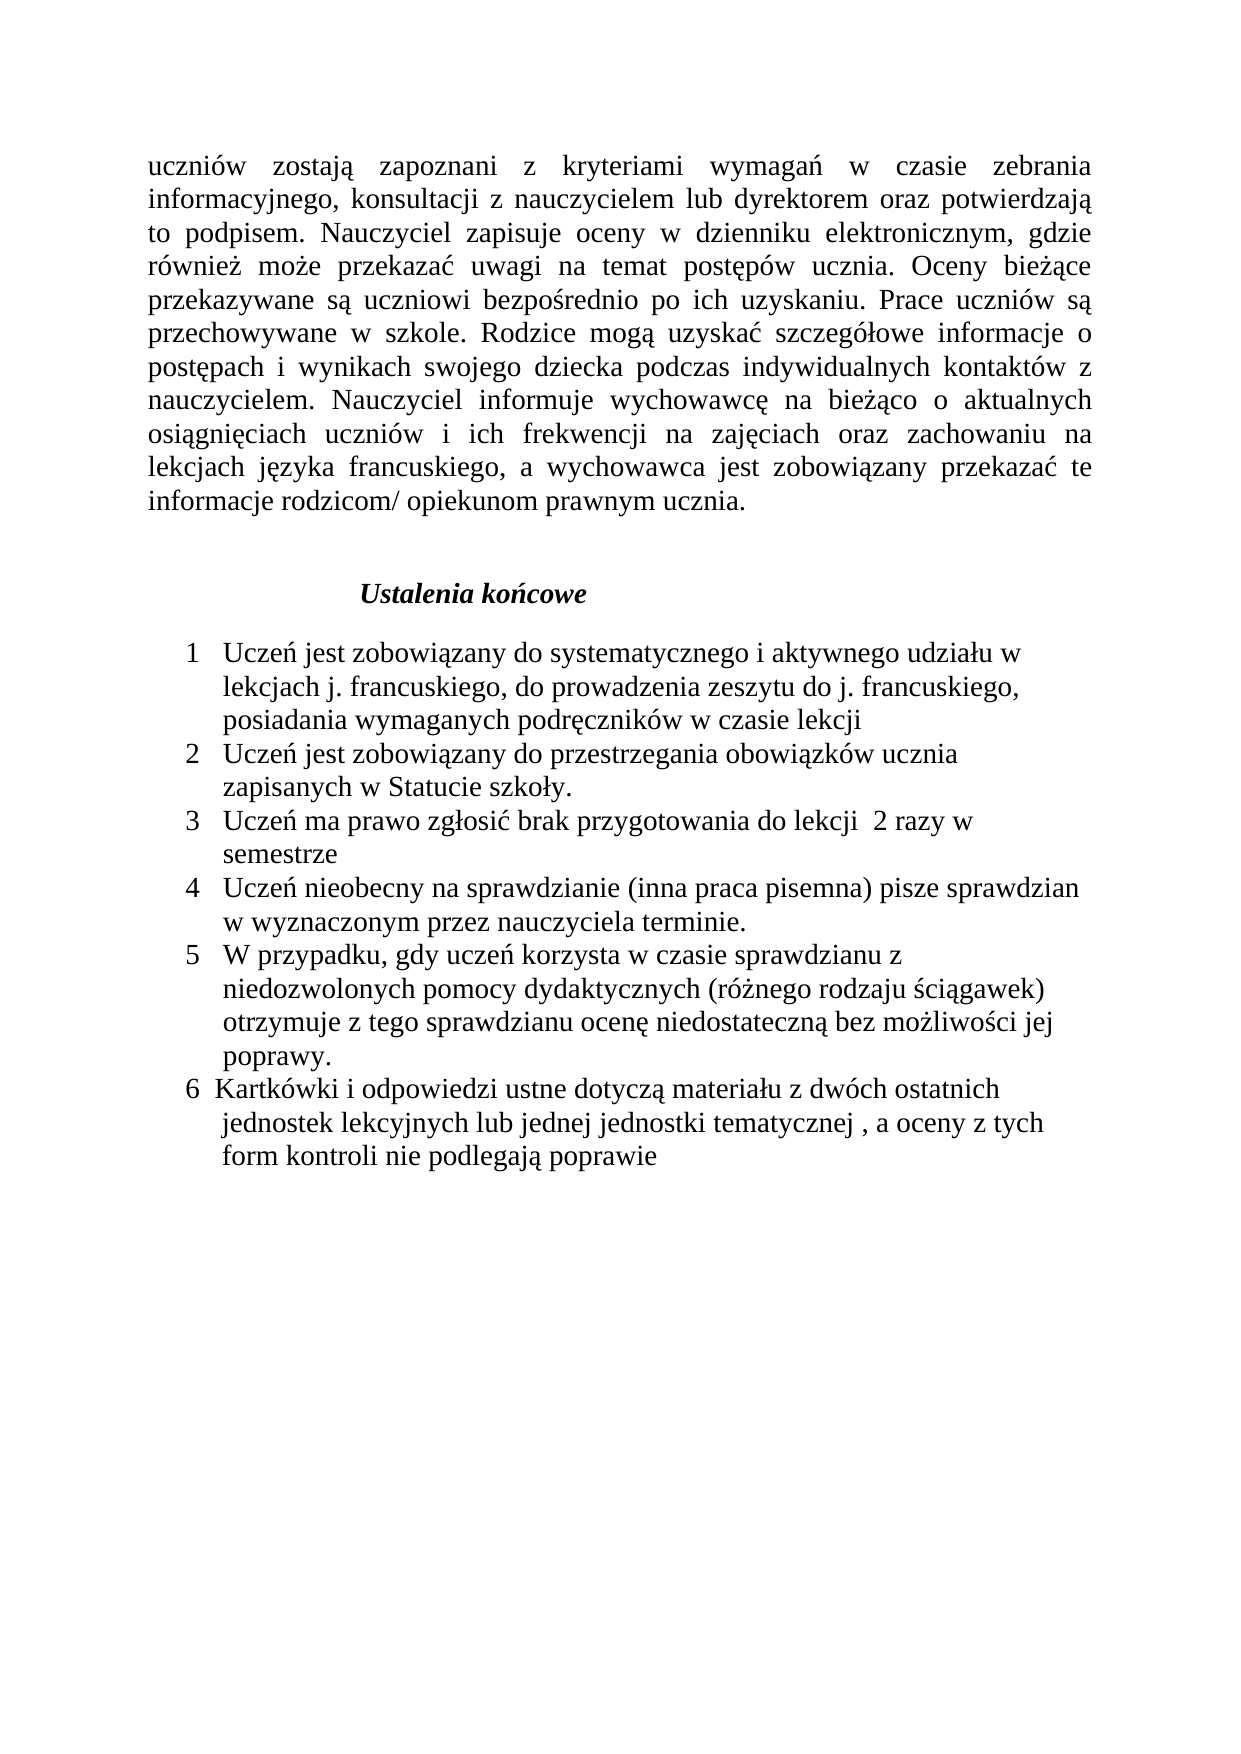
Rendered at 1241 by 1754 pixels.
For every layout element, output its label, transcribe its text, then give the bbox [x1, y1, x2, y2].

list W przypadku, gdy uczeń korzysta w czasie sprawdzianu z niedozwolonych pomocy dydaktycznych (różnego rodzaju ściągawek) otrzymuje z tego sprawdzianu ocenę niedostateczną bez możliwości jej poprawy. [185, 937, 1093, 1071]
list Uczeń nieobecny na sprawdzianie (inna praca pisemna) pisze sprawdzian w wyznaczonym przez nauczyciela terminie. [185, 870, 1093, 937]
text 6 Kartkówki i odpowiedzi ustne dotyczą materiału z dwóch ostatnich [185, 1071, 1093, 1105]
text jednostek lekcyjnych lub jednej jednostki tematycznej , a oceny z tych [185, 1105, 1093, 1138]
list Uczeń ma prawo zgłosić brak przygotowania do lekcji 2 razy w semestrze [185, 803, 1093, 870]
text form kontroli nie podlegają poprawie [185, 1138, 1093, 1172]
list Uczeń jest zobowiązany do przestrzegania obowiązków ucznia zapisanych w Statucie szkoły. [185, 736, 1093, 803]
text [148, 148, 1093, 517]
text Ustalenia końcowe [148, 576, 1093, 609]
list Uczeń jest zobowiązany do systematycznego i aktywnego udziału w lekcjach j. francuskiego, do prowadzenia zeszytu do j. francuskiego, posiadania wymaganych podręczników w czasie lekcji [185, 635, 1093, 736]
